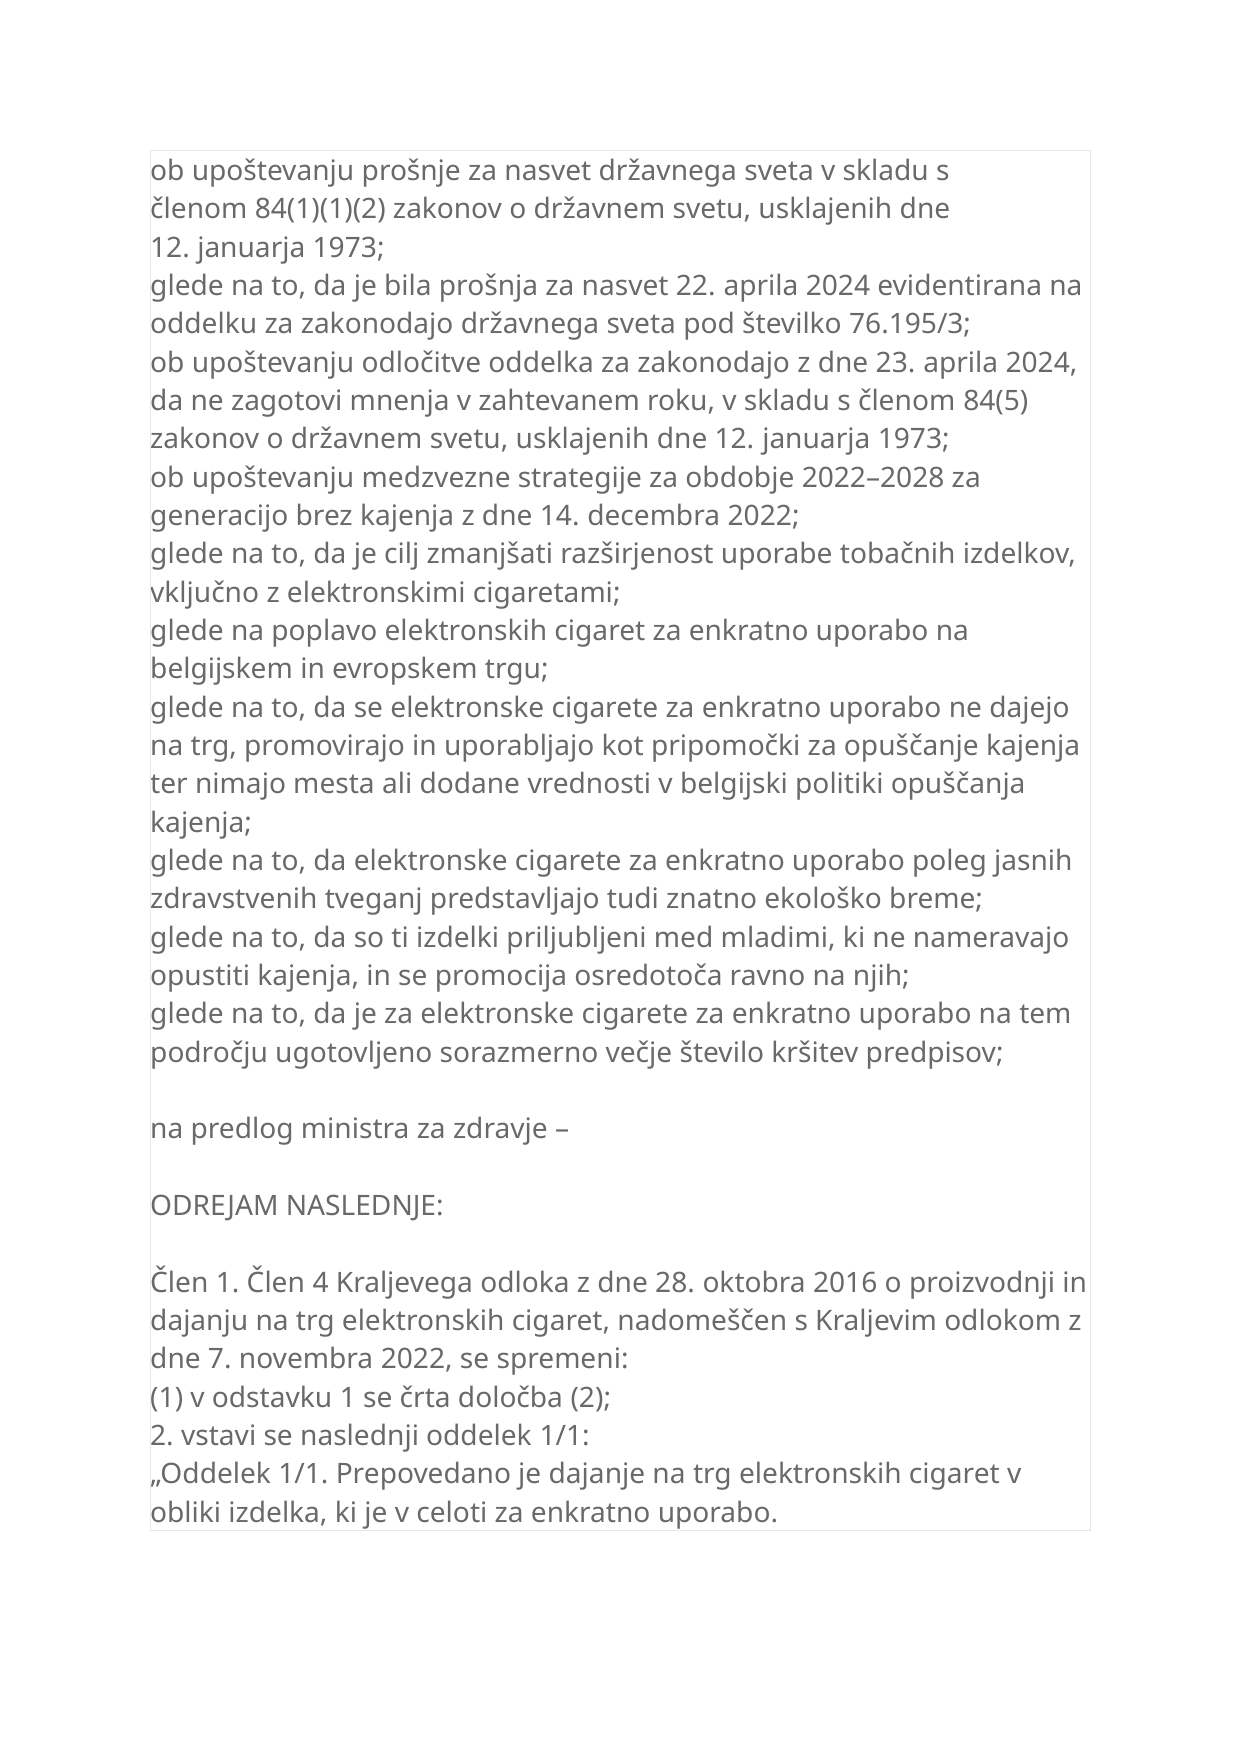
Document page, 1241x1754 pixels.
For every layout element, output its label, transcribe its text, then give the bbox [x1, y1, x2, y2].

text (1) v odstavku 1 se črta določba (2); [151, 1377, 1090, 1416]
text 2. vstavi se naslednji oddelek 1/1: [151, 1416, 1090, 1453]
text ob upoštevanju odločitve oddelka za zakonodajo z dne 23. aprila 2024, da ne zagotovi mnenja v zahtevanem roku, v skladu s členom 84(5) zakonov o državnem svetu, usklajenih dne 12. januarja 1973; [151, 342, 1090, 457]
text glede na to, da so ti izdelki priljubljeni med mladimi, ki ne nameravajo opustiti kajenja, in se promocija osredotoča ravno na njih; [151, 917, 1090, 994]
text glede na to, da je bila prošnja za nasvet 22. aprila 2024 evidentirana na oddelku za zakonodajo državnega sveta pod številko 76.195/3; [151, 266, 1090, 342]
text ob upoštevanju prošnje za nasvet državnega sveta v skladu s členom 84(1)(1)(2) zakonov o državnem svetu, usklajenih dne 12. januarja 1973; [151, 151, 1090, 266]
text „Oddelek 1/1. Prepovedano je dajanje na trg elektronskih cigaret v obliki izdelka, ki je v celoti za enkratno uporabo. [151, 1453, 1090, 1530]
text Člen 1. Člen 4 Kraljevega odloka z dne 28. oktobra 2016 o proizvodnji in dajanju na trg elektronskih cigaret, nadomeščen s Kraljevim odlokom z dne 7. novembra 2022, se spremeni: [151, 1262, 1090, 1377]
text ODREJAM NASLEDNJE: [151, 1186, 1090, 1224]
text glede na to, da se elektronske cigarete za enkratno uporabo ne dajejo na trg, promovirajo in uporabljajo kot pripomočki za opuščanje kajenja ter nimajo mesta ali dodane vrednosti v belgijski politiki opuščanja kajenja; [151, 687, 1090, 841]
text glede na poplavo elektronskih cigaret za enkratno uporabo na belgijskem in evropskem trgu; [151, 611, 1090, 687]
text na predlog ministra za zdravje – [151, 1109, 1090, 1147]
text glede na to, da je za elektronske cigarete za enkratno uporabo na tem področju ugotovljeno sorazmerno večje število kršitev predpisov; [151, 994, 1090, 1071]
text glede na to, da elektronske cigarete za enkratno uporabo poleg jasnih zdravstvenih tveganj predstavljajo tudi znatno ekološko breme; [151, 841, 1090, 917]
text ob upoštevanju medzvezne strategije za obdobje 2022–2028 za generacijo brez kajenja z dne 14. decembra 2022; [151, 457, 1090, 534]
text glede na to, da je cilj zmanjšati razširjenost uporabe tobačnih izdelkov, vključno z elektronskimi cigaretami; [151, 534, 1090, 611]
